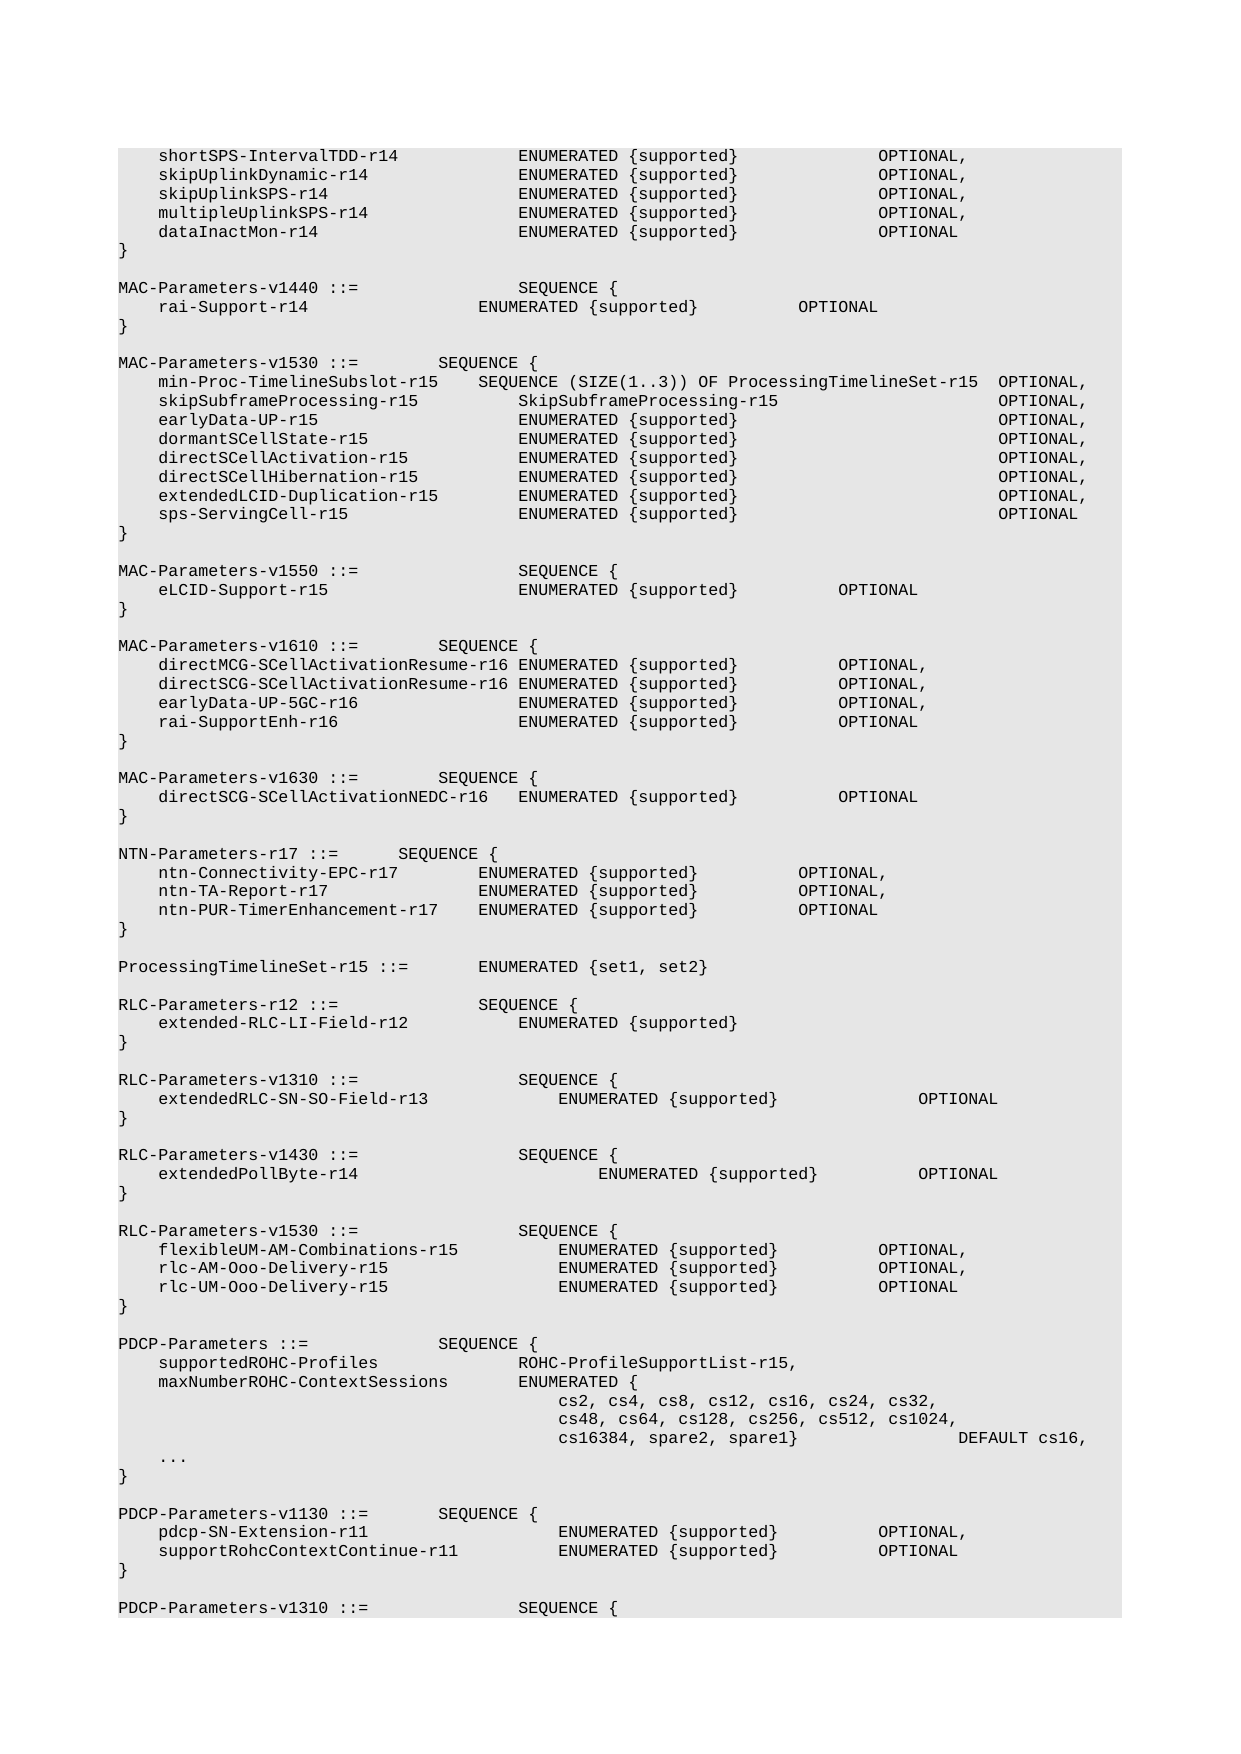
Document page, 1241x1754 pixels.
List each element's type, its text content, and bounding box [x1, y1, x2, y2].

text sps-ServingCell-r15 ENUMERATED {supported} OPTIONAL [118, 506, 1122, 525]
text skipSubframeProcessing-r15 SkipSubframeProcessing-r15 OPTIONAL, [118, 393, 1122, 412]
text multipleUplinkSPS-r14 ENUMERATED {supported} OPTIONAL, [118, 204, 1122, 223]
text RLC-Parameters-r12 ::= SEQUENCE { [118, 996, 1122, 1015]
text shortSPS-IntervalTDD-r14 ENUMERATED {supported} OPTIONAL, [118, 148, 1122, 167]
text rai-Support-r14 ENUMERATED {supported} OPTIONAL [118, 298, 1122, 317]
text MAC-Parameters-v1630 ::= SEQUENCE { [118, 770, 1122, 789]
text directSCellHibernation-r15 ENUMERATED {supported} OPTIONAL, [118, 468, 1122, 487]
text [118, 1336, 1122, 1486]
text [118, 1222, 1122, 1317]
text min-Proc-TimelineSubslot-r15 SEQUENCE (SIZE(1..3)) OF ProcessingTimelineSet-r15 OPTIONAL, [118, 374, 1122, 393]
text dataInactMon-r14 ENUMERATED {supported} OPTIONAL [118, 223, 1122, 242]
text } [118, 921, 1122, 939]
text extendedLCID-Duplication-r15 ENUMERATED {supported} OPTIONAL, [118, 487, 1122, 506]
text } [118, 600, 1122, 619]
text } [118, 525, 1122, 544]
text } [118, 732, 1122, 751]
text MAC-Parameters-v1440 ::= SEQUENCE { [118, 280, 1122, 298]
text ntn-Connectivity-EPC-r17 ENUMERATED {supported} OPTIONAL, [118, 864, 1122, 883]
text } [118, 1109, 1122, 1128]
text } [118, 317, 1122, 336]
text ntn-PUR-TimerEnhancement-r17 ENUMERATED {supported} OPTIONAL [118, 902, 1122, 921]
text extendedRLC-SN-SO-Field-r13 ENUMERATED {supported} OPTIONAL [118, 1090, 1122, 1109]
text } [118, 1034, 1122, 1053]
text directSCG-SCellActivationNEDC-r16 ENUMERATED {supported} OPTIONAL [118, 789, 1122, 808]
text eLCID-Support-r15 ENUMERATED {supported} OPTIONAL [118, 581, 1122, 600]
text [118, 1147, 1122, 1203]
text MAC-Parameters-v1530 ::= SEQUENCE { [118, 355, 1122, 374]
text skipUplinkDynamic-r14 ENUMERATED {supported} OPTIONAL, [118, 167, 1122, 185]
text ProcessingTimelineSet-r15 ::= ENUMERATED {set1, set2} [118, 958, 1122, 977]
text dormantSCellState-r15 ENUMERATED {supported} OPTIONAL, [118, 431, 1122, 449]
text earlyData-UP-5GC-r16 ENUMERATED {supported} OPTIONAL, [118, 694, 1122, 713]
text earlyData-UP-r15 ENUMERATED {supported} OPTIONAL, [118, 412, 1122, 431]
text MAC-Parameters-v1610 ::= SEQUENCE { [118, 638, 1122, 657]
text } [118, 242, 1122, 261]
text skipUplinkSPS-r14 ENUMERATED {supported} OPTIONAL, [118, 185, 1122, 204]
text MAC-Parameters-v1550 ::= SEQUENCE { [118, 562, 1122, 581]
text rai-SupportEnh-r16 ENUMERATED {supported} OPTIONAL [118, 713, 1122, 732]
text directMCG-SCellActivationResume-r16 ENUMERATED {supported} OPTIONAL, [118, 657, 1122, 676]
text } [118, 808, 1122, 826]
text directSCG-SCellActivationResume-r16 ENUMERATED {supported} OPTIONAL, [118, 676, 1122, 694]
text RLC-Parameters-v1310 ::= SEQUENCE { [118, 1072, 1122, 1090]
text NTN-Parameters-r17 ::= SEQUENCE { [118, 845, 1122, 864]
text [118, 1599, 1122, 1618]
text extended-RLC-LI-Field-r12 ENUMERATED {supported} [118, 1015, 1122, 1034]
text directSCellActivation-r15 ENUMERATED {supported} OPTIONAL, [118, 449, 1122, 468]
text ntn-TA-Report-r17 ENUMERATED {supported} OPTIONAL, [118, 883, 1122, 902]
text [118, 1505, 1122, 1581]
